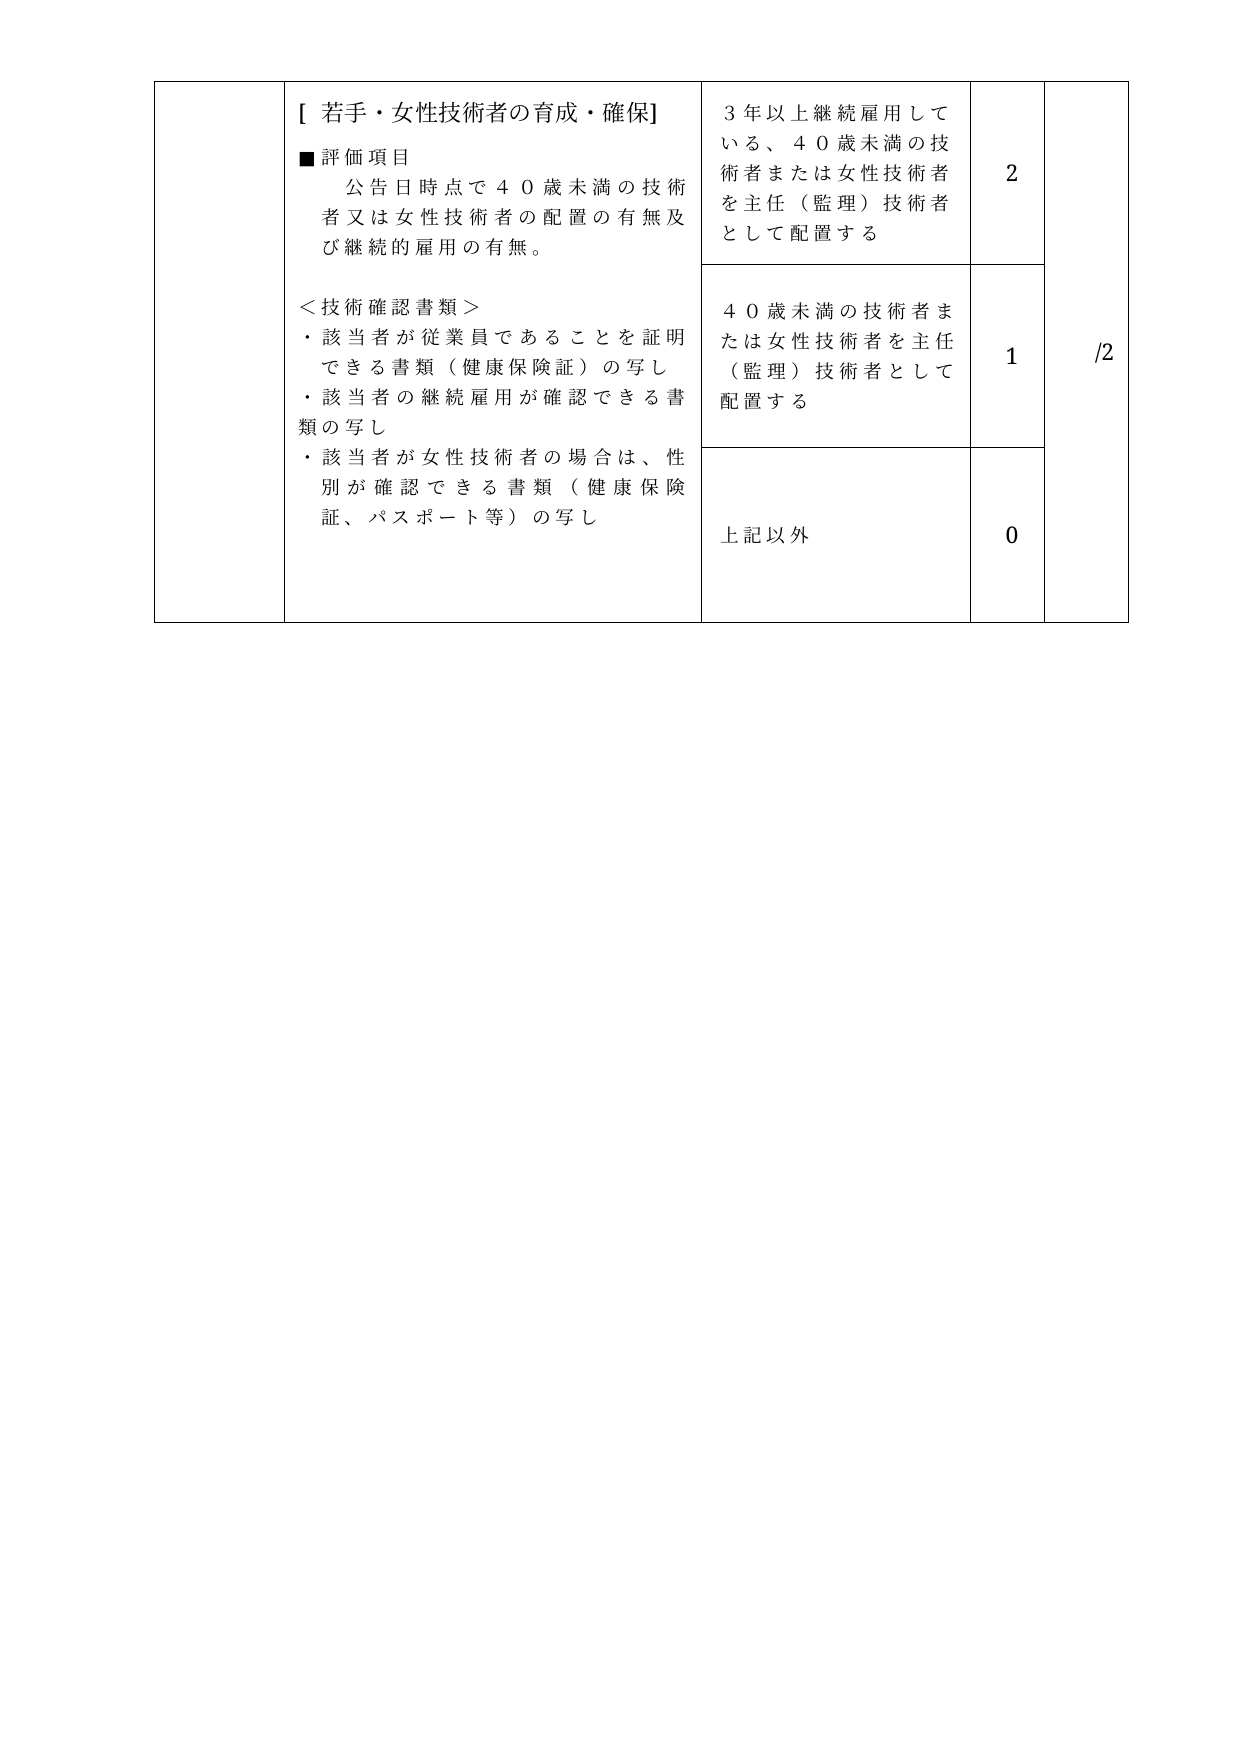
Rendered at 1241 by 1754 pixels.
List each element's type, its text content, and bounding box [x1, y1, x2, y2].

table_cell 0 [971, 448, 1044, 622]
table_cell ３年以上継続雇用している、４０歳未満の技術者または女性技術者を主任（監理）技術者として配置する [702, 82, 970, 264]
table_cell 上記以外 [702, 448, 970, 622]
table_cell ４０歳未満の技術者または女性技術者を主任（監理）技術者として配置する [702, 265, 970, 447]
table_cell [若手・女性技術者の育成・確保] ■ 評価項目 公告日時点で４０歳未満の技術者又は女性技術者の配置の有無及び継続的雇用の有無。 ＜技術確認書類＞ ・該当者が従業員であることを証明できる書類（健康保険証）の写し ・該当者の継続雇用が確認できる書類の写し ・該当者が女性技術者の場合は、性別が確認できる書類（健康保険証、パスポート等）の写し [285, 82, 701, 622]
table_cell 2 [971, 82, 1044, 264]
table_cell 1 [971, 265, 1044, 447]
table_cell /2 [1045, 82, 1128, 622]
